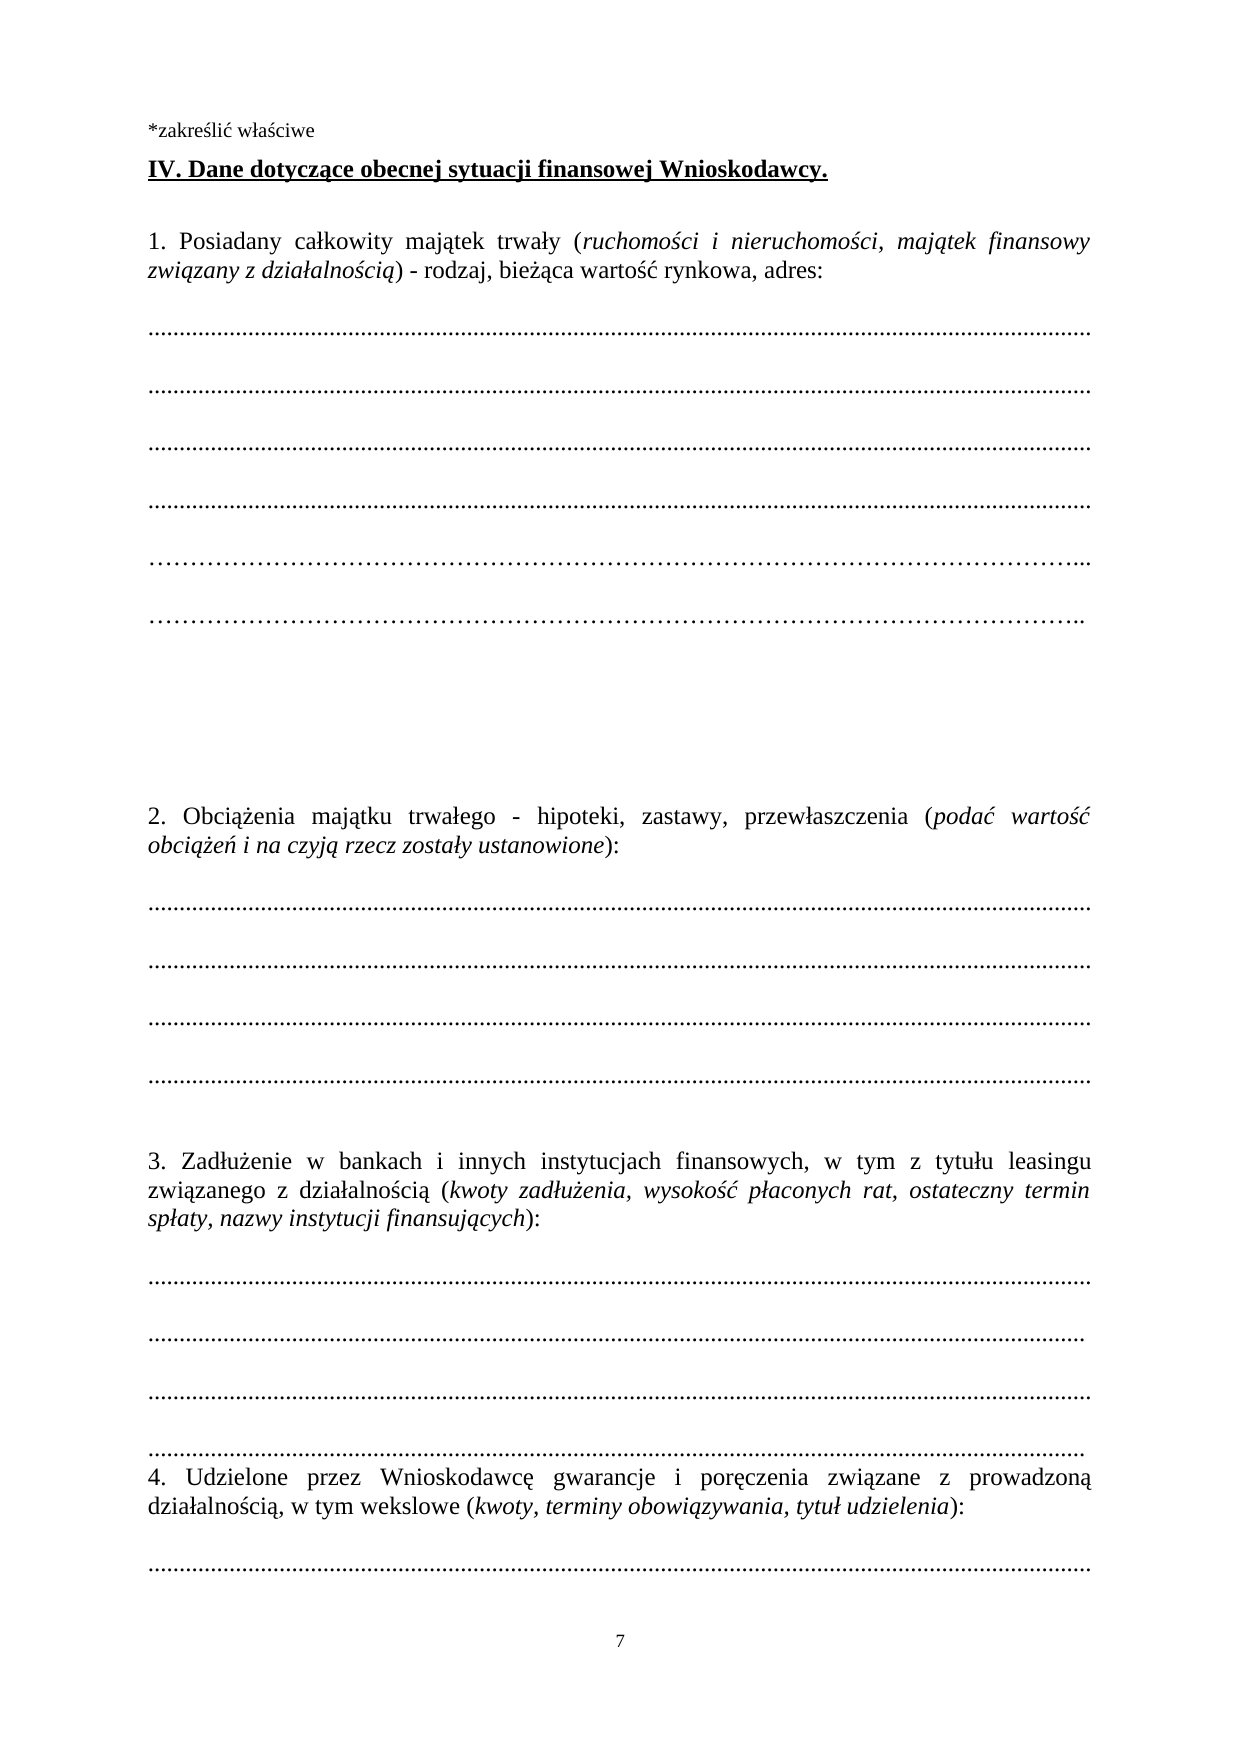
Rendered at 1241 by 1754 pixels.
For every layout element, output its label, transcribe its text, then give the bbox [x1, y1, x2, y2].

text *zakreślić właściwe [148, 118, 1093, 142]
text 1. Posiadany całkowity majątek trwały (ruchomości i nieruchomości, majątek finansowy związany z działalnością) - rodzaj, bieżąca wartość rynkowa, adres: [148, 226, 1093, 283]
text IV. Dane dotyczące obecnej sytuacji finansowej Wnioskodawcy. [148, 154, 1093, 183]
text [148, 1548, 1093, 1577]
text 2. Obciążenia majątku trwałego - hipoteki, zastawy, przewłaszczenia (podać wartość obciążeń i na czyją rzecz zostały ustanowione): [148, 801, 1093, 858]
text ………………………………………………………………………………………………….. [148, 600, 1093, 628]
text 4. Udzielone przez Wnioskodawcę gwarancje i poręczenia związane z prowadzoną działalnością, w tym wekslowe (kwoty, terminy obowiązywania, tytuł udzielenia): [148, 1462, 1093, 1520]
text 3. Zadłużenie w bankach i innych instytucjach finansowych, w tym z tytułu leasingu związanego z działalnością (kwoty zadłużenia, wysokość płaconych rat, ostateczny termin spłaty, nazwy instytucji finansujących): [148, 1146, 1093, 1232]
text …………………………………………………………………………………………………... [148, 542, 1093, 571]
